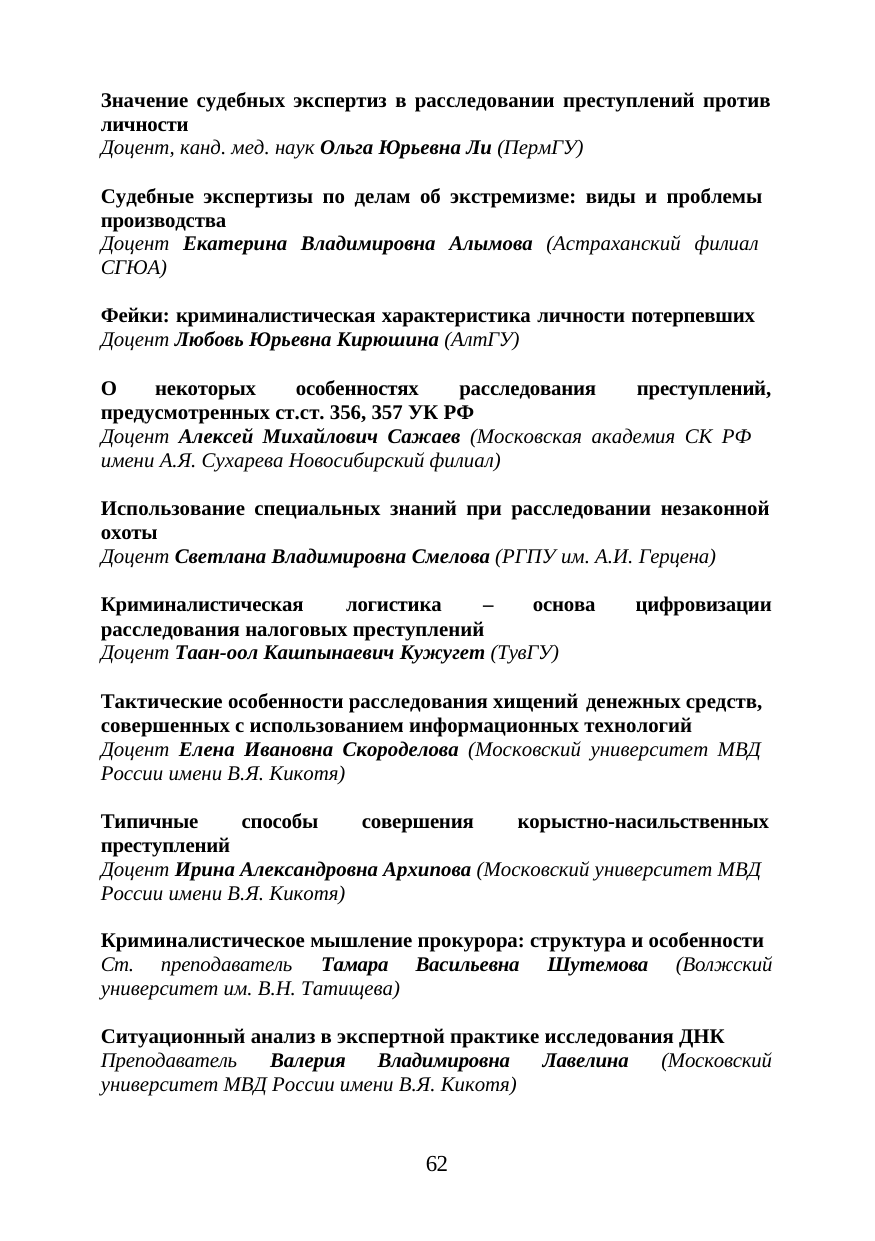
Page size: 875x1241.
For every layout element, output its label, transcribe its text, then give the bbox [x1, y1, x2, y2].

text Судебные экспертизы по делам об экстремизме: виды и проблемы производства [101, 184, 774, 232]
text Доцент Алексей Михайлович Сажаев (Московская академия СК РФ имени А.Я. Сухарева Новосибирский филиал) [101, 424, 774, 472]
text Доцент Любовь Юрьевна Кирюшина (АлтГУ) [101, 327, 815, 351]
text Доцент Светлана Владимировна Смелова (РГПУ им. А.И. Герцена) [101, 544, 815, 568]
text Доцент, канд. мед. наук Ольга Юрьевна Ли (ПермГУ) [101, 136, 815, 159]
text Криминалистическое мышление прокурора: структура и особенности Ст. преподаватель Тамара Васильевна Шутемова (Волжский университет им. В.Н. Татищева) [101, 929, 774, 1000]
text О некоторых особенностях расследования преступлений, предусмотренных ст.ст. 356, 357 УК РФ [101, 376, 774, 424]
text Ситуационный анализ в экспертной практике исследования ДНК Преподаватель Валерия Владимировна Лавелина (Московский университет МВД России имени В.Я. Кикотя) [101, 1025, 774, 1096]
text Доцент Екатерина Владимировна Алымова (Астраханский филиал СГЮА) [101, 232, 774, 279]
text Использование специальных знаний при расследовании незаконной охоты [101, 496, 774, 544]
text Доцент Елена Ивановна Скороделова (Московский университет МВД России имени В.Я. Кикотя) [101, 737, 774, 785]
text Доцент Ирина Александровна Архипова (Московский университет МВД России имени В.Я. Кикотя) [101, 857, 774, 905]
text Значение судебных экспертиз в расследовании преступлений против личности [101, 88, 774, 136]
text Типичные способы совершения корыстно-насильственных преступлений [101, 809, 774, 857]
text Криминалистическая логистика – основа цифровизации расследования налоговых преступлений [101, 592, 774, 641]
text Доцент Таан-оол Кашпынаевич Кужугет (ТувГУ) [101, 641, 815, 664]
text Фейки: криминалистическая характеристика личности потерпевших [101, 304, 815, 327]
text Тактические особенности расследования хищений денежных средств, совершенных с использованием информационных технологий [101, 688, 774, 737]
